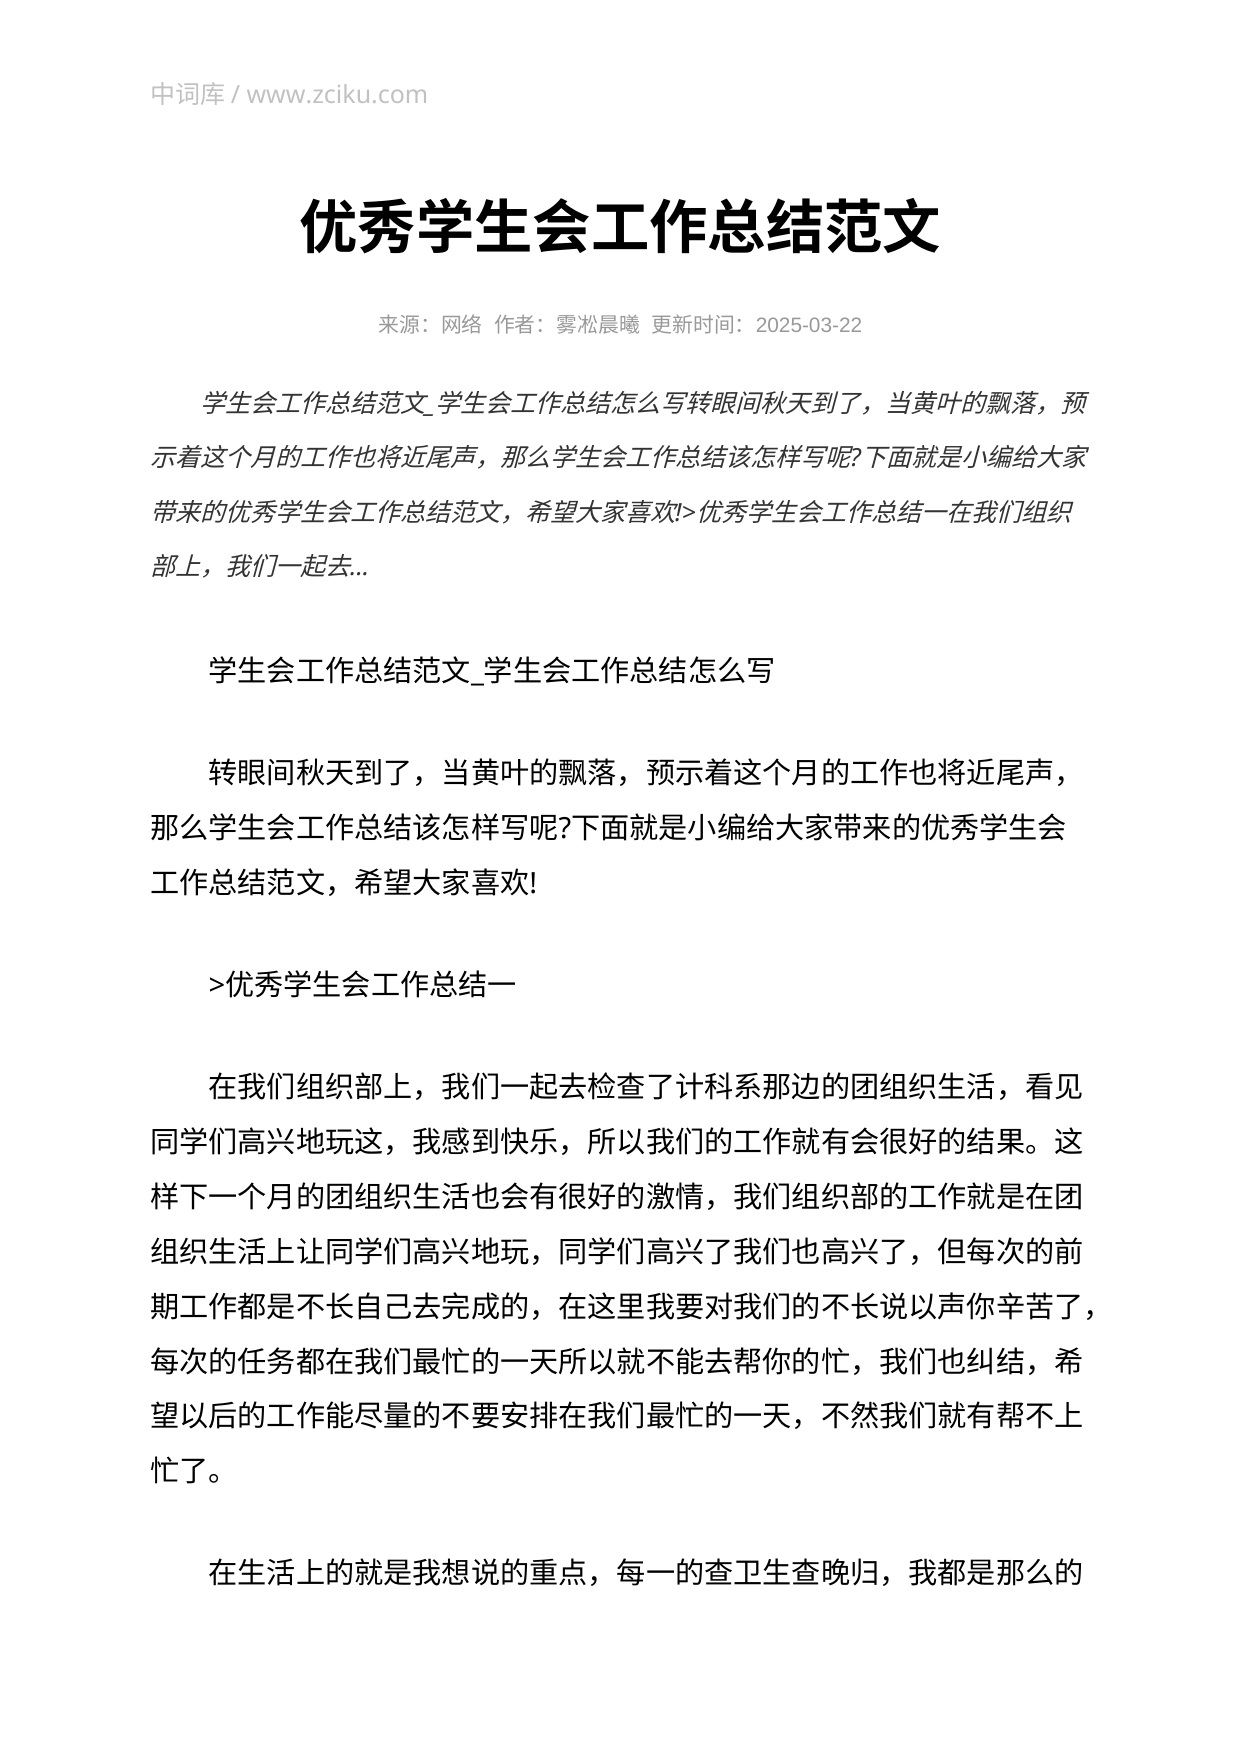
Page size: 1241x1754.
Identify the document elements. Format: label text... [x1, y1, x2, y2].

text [150, 1550, 1090, 1592]
subtitle 优秀学生会工作总结范文 [150, 181, 1090, 266]
text 来源：网络 作者：雾凇晨曦 更新时间：2025-03-22 [150, 313, 1090, 337]
text >优秀学生会工作总结一 [150, 962, 1090, 1004]
text 学生会工作总结范文_学生会工作总结怎么写 [150, 648, 1090, 690]
text 转眼间秋天到了，当黄叶的飘落，预示着这个月的工作也将近尾声，那么学生会工作总结该怎样写呢?下面就是小编给大家带来的优秀学生会工作总结范文，希望大家喜欢! [150, 750, 1090, 902]
text 学生会工作总结范文_学生会工作总结怎么写转眼间秋天到了，当黄叶的飘落，预示着这个月的工作也将近尾声，那么学生会工作总结该怎样写呢?下面就是小编给大家带来的优秀学生会工作总结范文，希望大家喜欢!>优秀学生会工作总结一在我们组织部上，我们一起去... [150, 383, 1090, 583]
text 在我们组织部上，我们一起去检查了计科系那边的团组织生活，看见同学们高兴地玩这，我感到快乐，所以我们的工作就有会很好的结果。这样下一个月的团组织生活也会有很好的激情，我们组织部的工作就是在团组织生活上让同学们高兴地玩，同学们高兴了我们也高兴了，但每次的前期工作都是不长自己去完成的，在这里我要对我们的不长说以声你辛苦了，每次的任务都在我们最忙的一天所以就不能去帮你的忙，我们也纠结，希望以后的工作能尽量的不要安排在我们最忙的一天，不然我们就有帮不上忙了。 [150, 1064, 1090, 1490]
